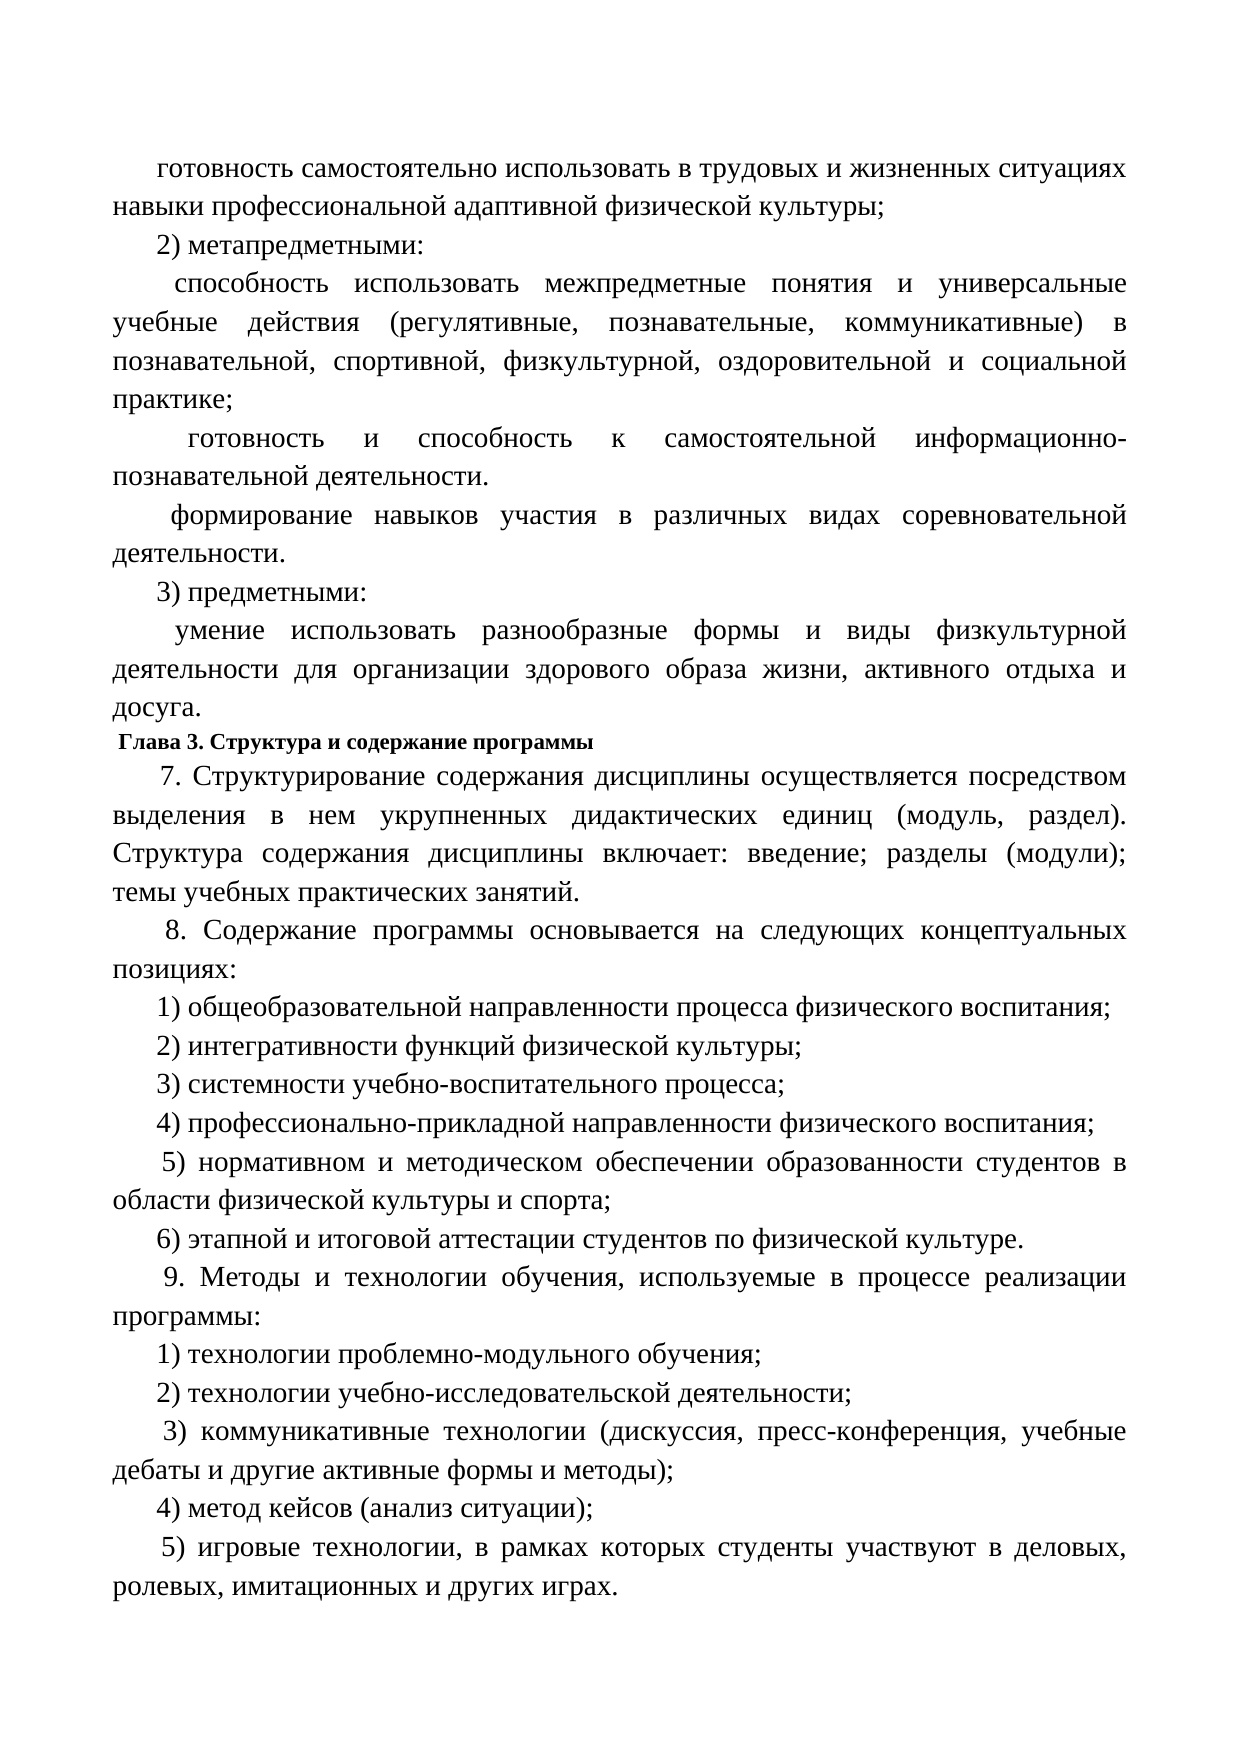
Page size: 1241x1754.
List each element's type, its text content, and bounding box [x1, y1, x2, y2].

text 5) нормативном и методическом обеспечении образованности студентов в области физической культуры и спорта; [112, 1144, 1128, 1216]
text 5) игровые технологии, в рамках которых студенты участвуют в деловых, ролевых, имитационных и других играх. [112, 1529, 1128, 1601]
text готовность и способность к самостоятельной информационно-познавательной деятельности. [112, 420, 1128, 492]
text готовность самостоятельно использовать в трудовых и жизненных ситуациях навыки профессиональной адаптивной физической культуры; [112, 150, 1128, 222]
text 2) технологии учебно-исследовательской деятельности; [112, 1375, 1128, 1408]
text 8. Содержание программы основывается на следующих концептуальных позициях: [112, 912, 1128, 984]
text 4) метод кейсов (анализ ситуации); [112, 1491, 1128, 1524]
text 9. Методы и технологии обучения, используемые в процессе реализации программы: [112, 1259, 1128, 1331]
text 4) профессионально-прикладной направленности физического воспитания; [112, 1105, 1128, 1139]
text 3) коммуникативные технологии (дискуссия, пресс-конференция, учебные дебаты и другие активные формы и методы); [112, 1413, 1128, 1486]
text 2) интегративности функций физической культуры; [112, 1028, 1128, 1062]
text умение использовать разнообразные формы и виды физкультурной деятельности для организации здорового образа жизни, активного отдыха и досуга. [112, 612, 1128, 723]
text 1) общеобразовательной направленности процесса физического воспитания; [112, 989, 1128, 1023]
text 3) системности учебно-воспитательного процесса; [112, 1067, 1128, 1100]
text 2) метапредметными: [112, 227, 1128, 261]
text способность использовать межпредметные понятия и универсальные учебные действия (регулятивные, познавательные, коммуникативные) в познавательной, спортивной, физкультурной, оздоровительной и социальной практике; [112, 266, 1128, 415]
text 7. Структурирование содержания дисциплины осуществляется посредством выделения в нем укрупненных дидактических единиц (модуль, раздел). Структура содержания дисциплины включает: введение; разделы (модули); темы учебных практических занятий. [112, 758, 1128, 907]
text Глава 3. Структура и содержание программы [112, 728, 1128, 754]
text формирование навыков участия в различных видах соревновательной деятельности. [112, 497, 1128, 569]
text 1) технологии проблемно-модульного обучения; [112, 1336, 1128, 1370]
text 6) этапной и итоговой аттестации студентов по физической культуре. [112, 1221, 1128, 1254]
text 3) предметными: [112, 574, 1128, 607]
